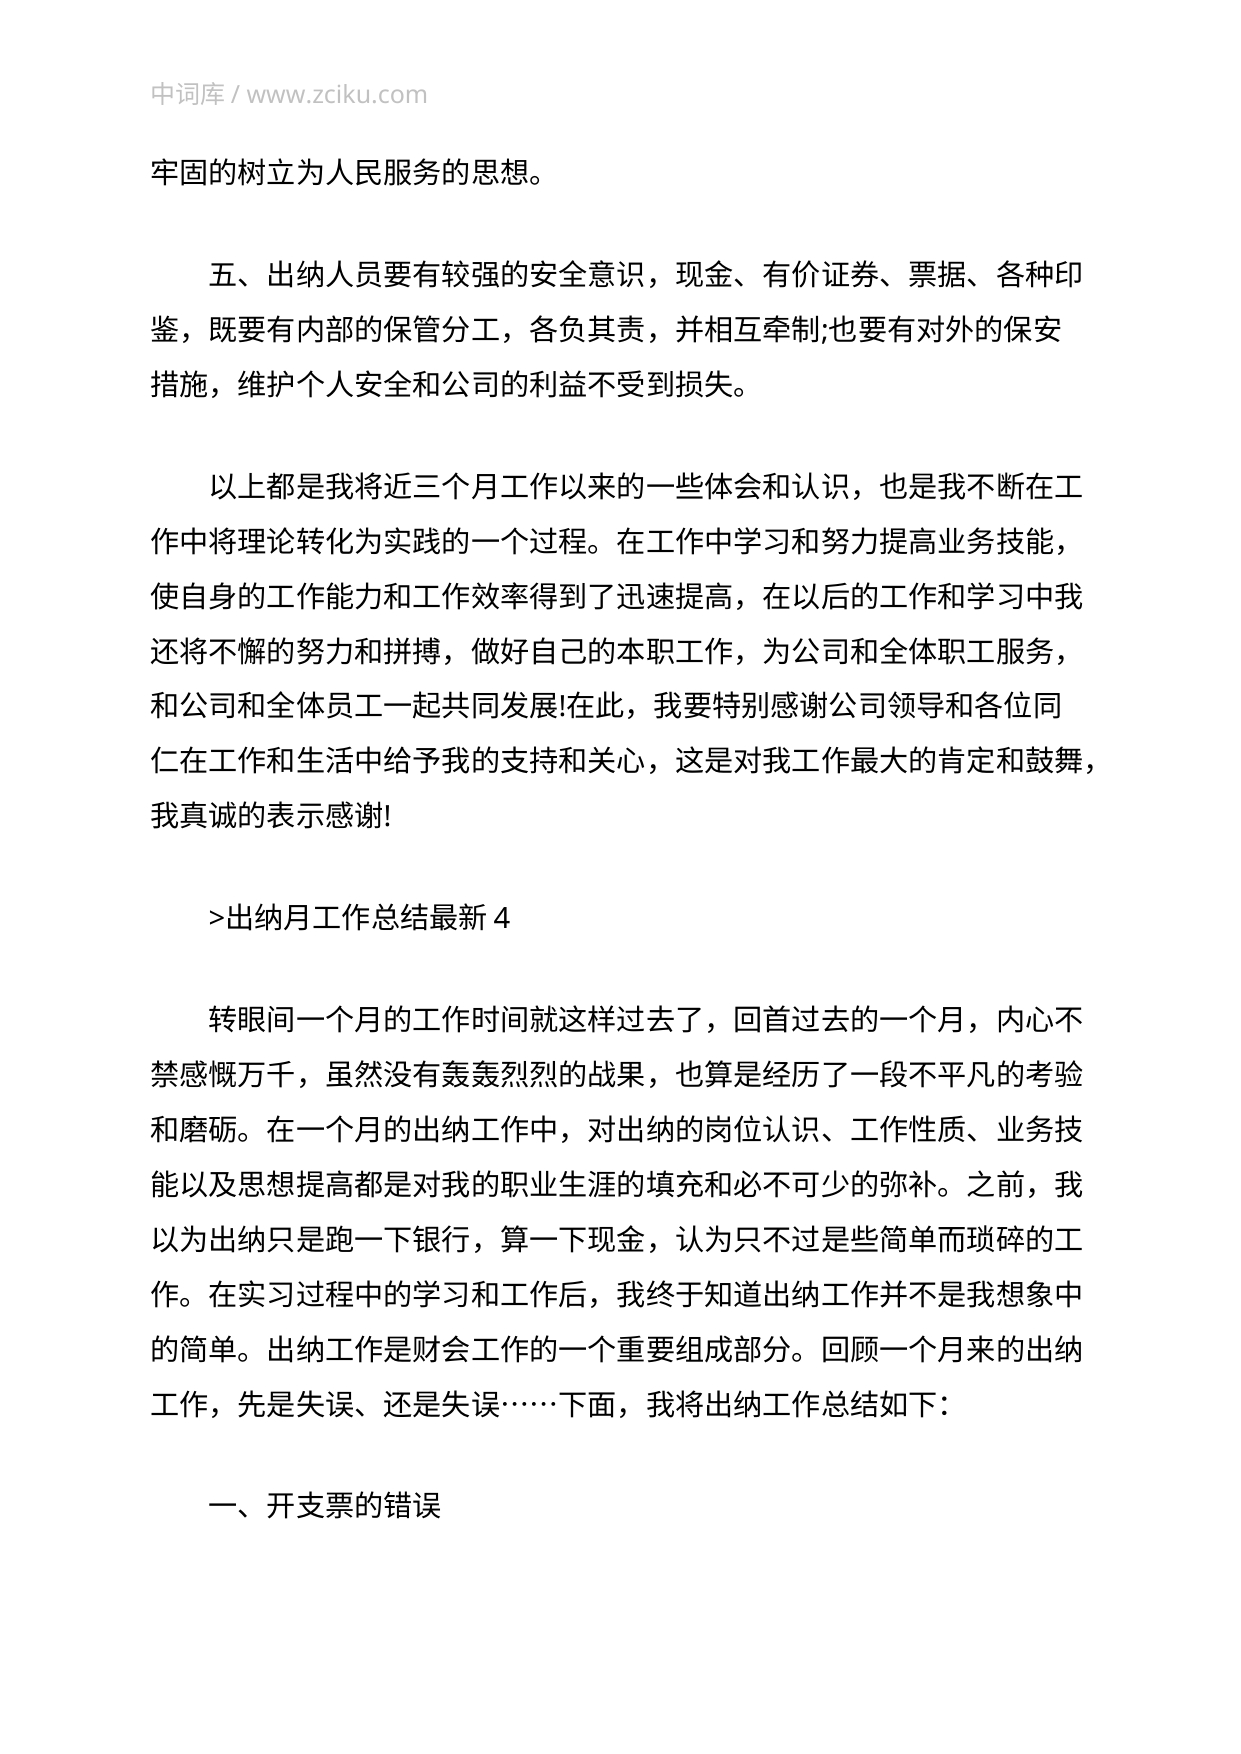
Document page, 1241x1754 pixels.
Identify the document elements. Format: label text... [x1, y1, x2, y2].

text 五、出纳人员要有较强的安全意识，现金、有价证券、票据、各种印鉴，既要有内部的保管分工，各负其责，并相互牵制;也要有对外的保安措施，维护个人安全和公司的利益不受到损失。 [150, 252, 1090, 404]
text 一、开支票的错误 [150, 1483, 1090, 1525]
text >出纳月工作总结最新4 [150, 895, 1090, 937]
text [150, 150, 1090, 192]
text 以上都是我将近三个月工作以来的一些体会和认识，也是我不断在工作中将理论转化为实践的一个过程。在工作中学习和努力提高业务技能，使自身的工作能力和工作效率得到了迅速提高，在以后的工作和学习中我还将不懈的努力和拼搏，做好自己的本职工作，为公司和全体职工服务，和公司和全体员工一起共同发展!在此，我要特别感谢公司领导和各位同仁在工作和生活中给予我的支持和关心，这是对我工作最大的肯定和鼓舞，我真诚的表示感谢! [150, 463, 1090, 835]
text 转眼间一个月的工作时间就这样过去了，回首过去的一个月，内心不禁感慨万千，虽然没有轰轰烈烈的战果，也算是经历了一段不平凡的考验和磨砺。在一个月的出纳工作中，对出纳的岗位认识、工作性质、业务技能以及思想提高都是对我的职业生涯的填充和必不可少的弥补。之前，我以为出纳只是跑一下银行，算一下现金，认为只不过是些简单而琐碎的工作。在实习过程中的学习和工作后，我终于知道出纳工作并不是我想象中的简单。出纳工作是财会工作的一个重要组成部分。回顾一个月来的出纳工作，先是失误、还是失误……下面，我将出纳工作总结如下： [150, 997, 1090, 1423]
